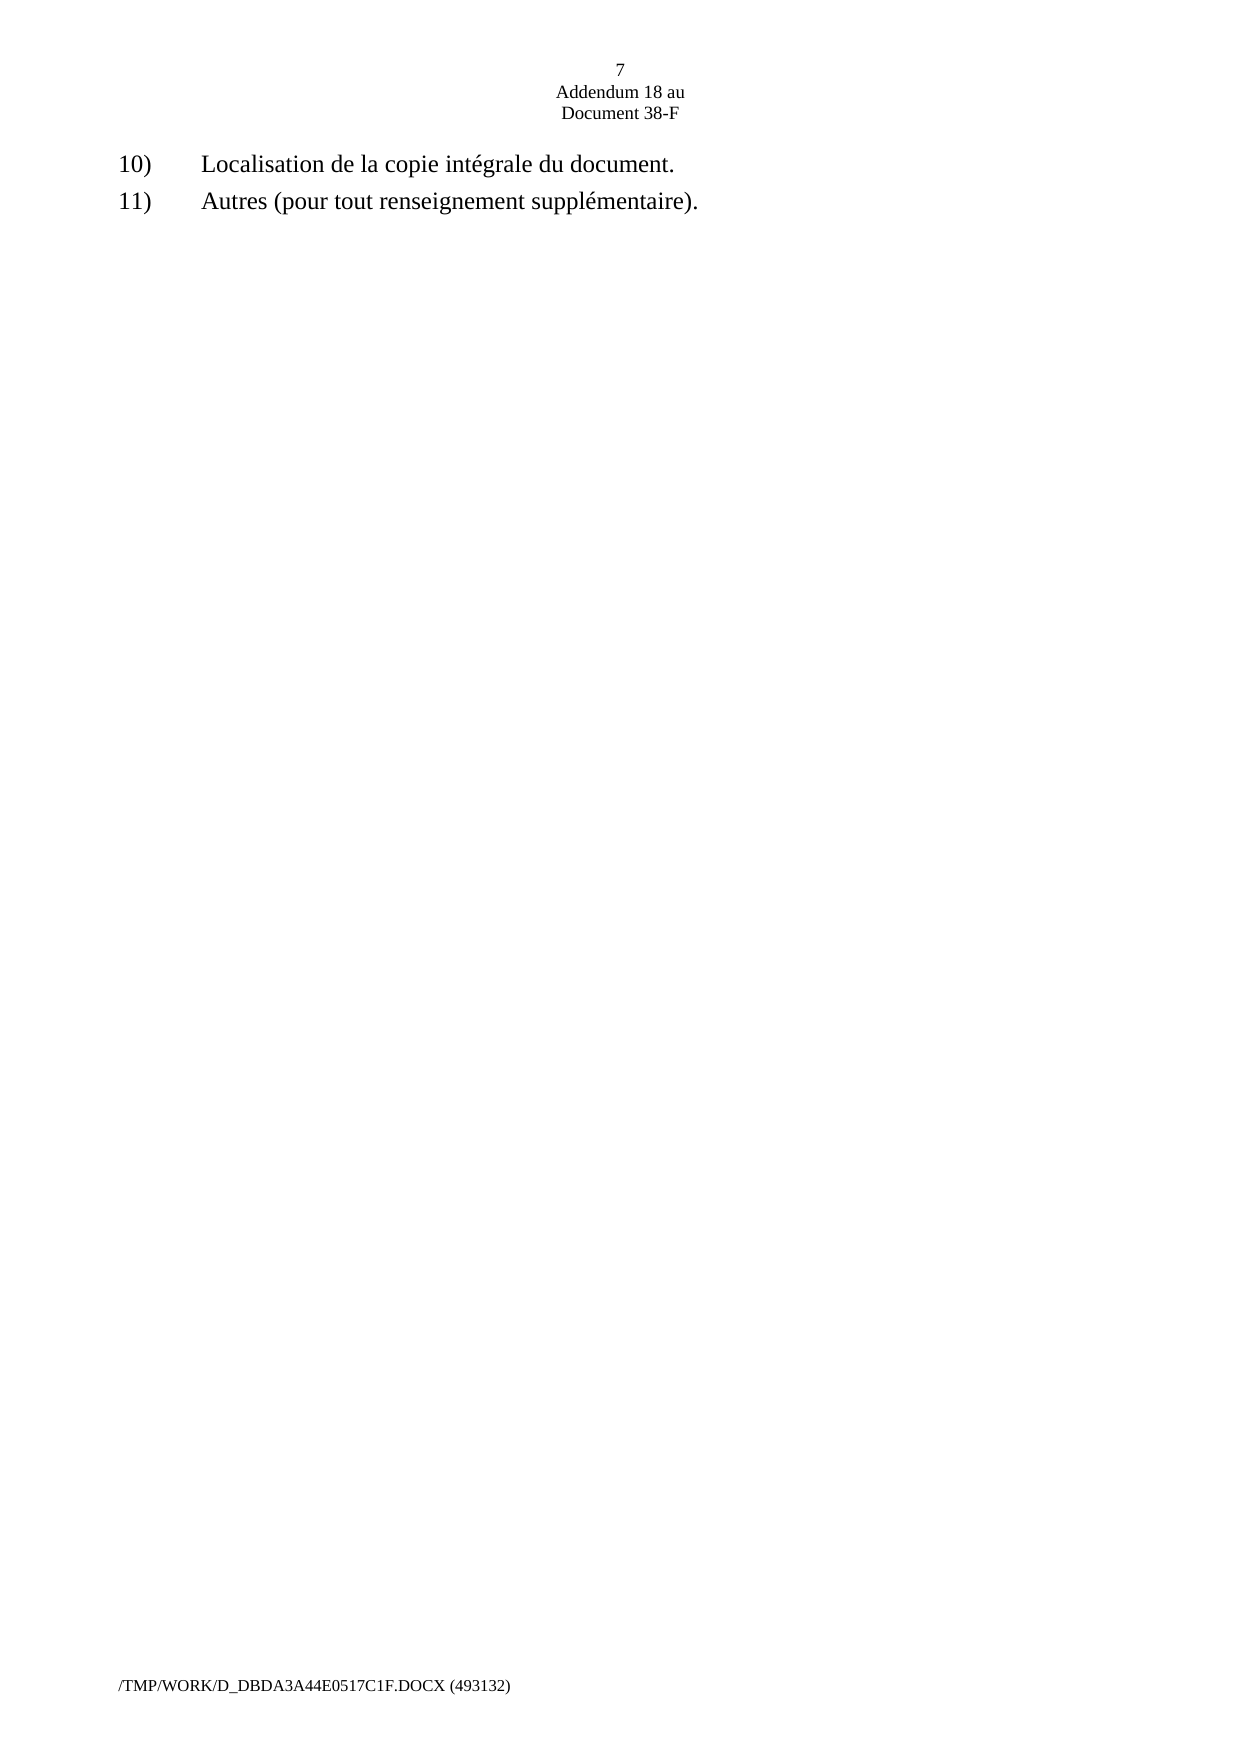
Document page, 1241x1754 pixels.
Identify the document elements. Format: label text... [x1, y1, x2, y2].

text 11) Autres (pour tout renseignement supplémentaire). [118, 186, 1122, 214]
text 10) Localisation de la copie intégrale du document. [118, 149, 1122, 177]
